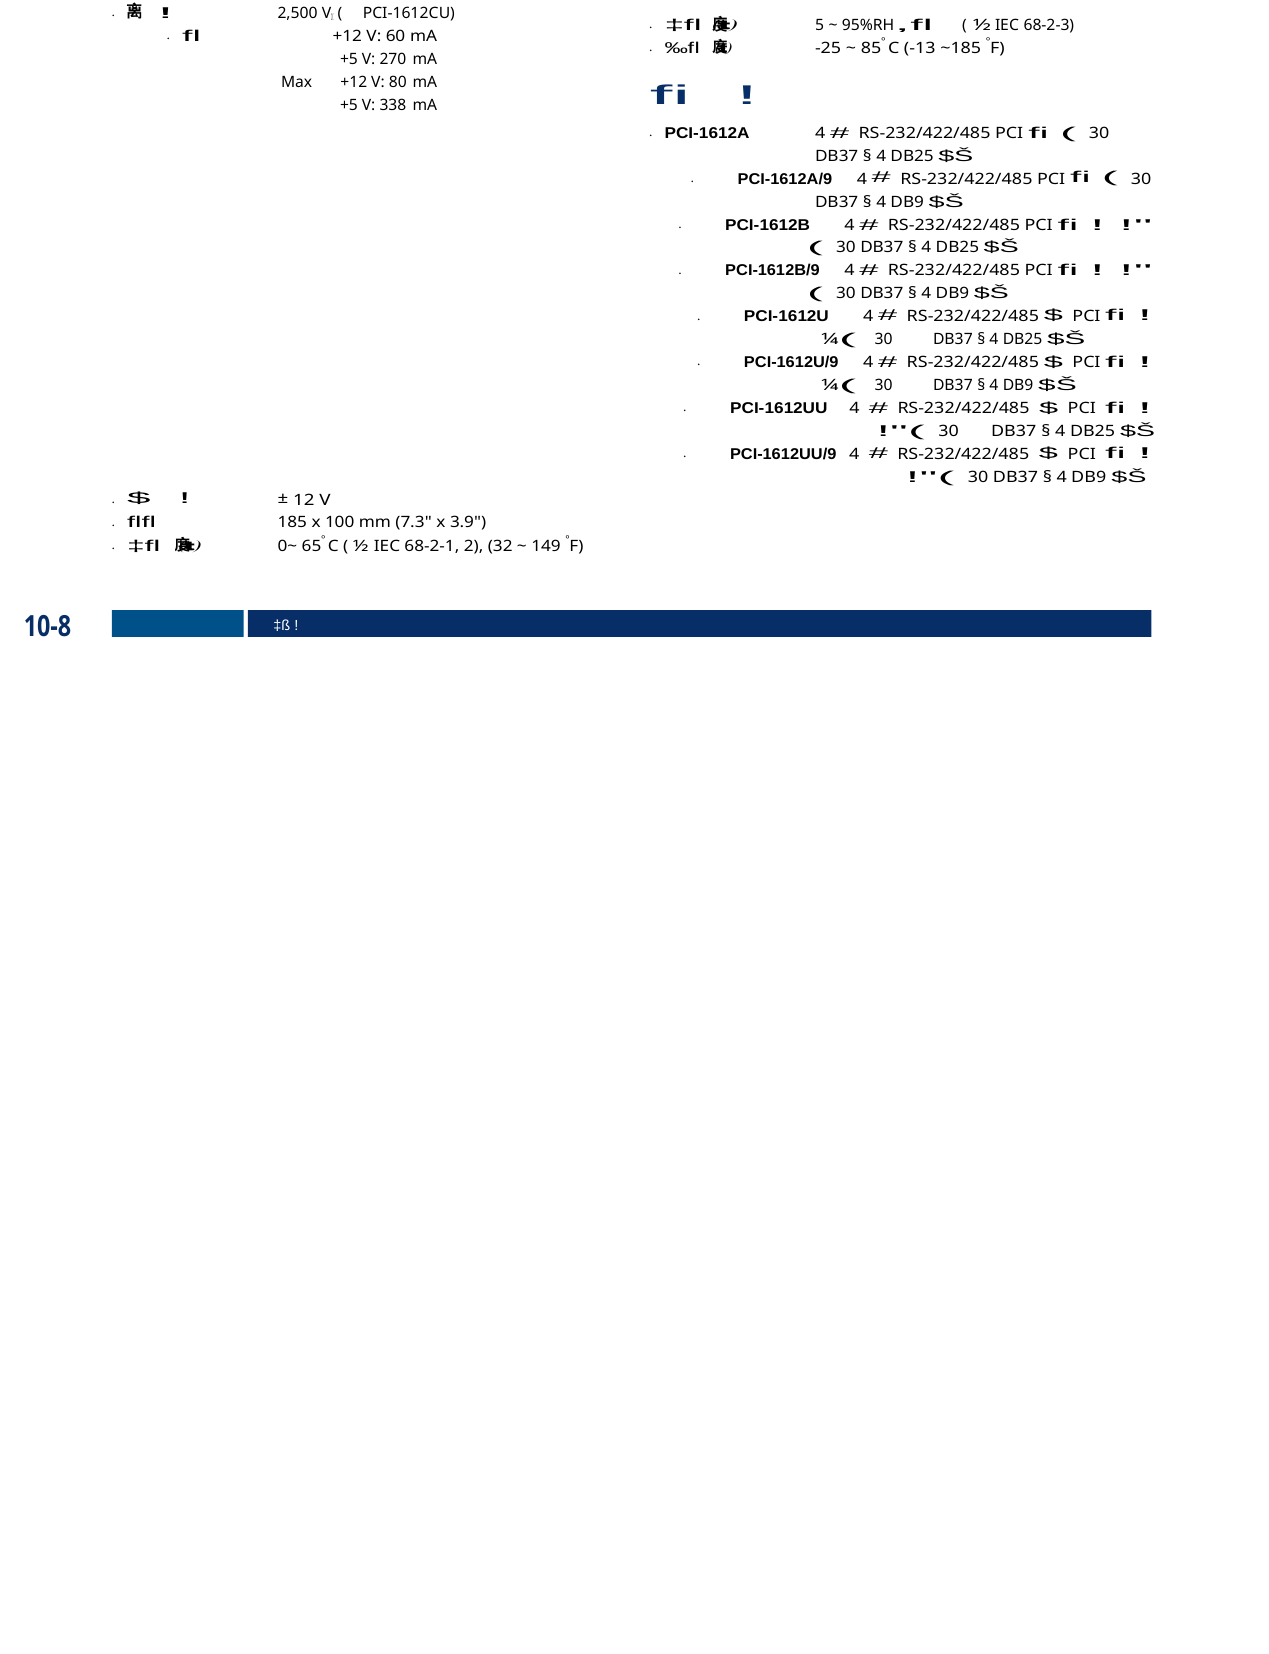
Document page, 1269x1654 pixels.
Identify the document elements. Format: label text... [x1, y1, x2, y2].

text Max +12 V: 80 mA [12, 69, 437, 92]
list PCI-1612B 4 # RS-232/422/485 PCI fi ! !" [618, 212, 1152, 234]
text 10-8 [23, 605, 1167, 645]
list ‡fl  5 ~ 95%RH,fl ( ½ IEC 68-2-3) [649, 11, 1167, 35]
list ‰fl  -25 ~ 85º C (-13 ~185 ºF) [649, 35, 1167, 58]
text DB37 § 4 DB25 $Š [815, 143, 1167, 166]
text !"( 30 DB37 § 4 DB9 $Š [618, 464, 1146, 487]
text !"( 30 DB37 § 4 DB25 $Š [618, 418, 1155, 441]
list PCI-1612U/9 4 # RS-232/422/485 $ PCI fi ! [618, 349, 1152, 372]
text ¼( 30 DB37 § 4 DB25 $Š [815, 326, 1167, 349]
list $ ! ± 12 V [112, 487, 1167, 509]
list PCI-1612B/9 4 # RS-232/422/485 PCI fi ! !" [618, 257, 1152, 280]
list ‡fl  0~ 65º C ( ½ IEC 68-2-1, 2), (32 ~ 149 ºF) [112, 532, 1167, 556]
list PCI-1612A 4 # RS-232/422/485 PCI fi ( 30 [649, 119, 1167, 143]
list flfl 185 x 100 mm (7.3" x 3.9") [112, 509, 1167, 532]
picture [126, 2, 142, 19]
text DB37 § 4 DB9 $Š [815, 189, 1167, 212]
text ( 30 DB37 § 4 DB25 $Š [807, 234, 1167, 257]
text +5 V: 338 mA [12, 92, 437, 115]
list PCI-1612U 4 # RS-232/422/485 $ PCI fi ! [618, 303, 1152, 326]
text ( 30 DB37 § 4 DB9 $Š [807, 280, 1167, 303]
text +5 V: 270 mA [12, 46, 437, 69]
list PCI-1612A/9 4 # RS-232/422/485 PCI fi ( 30 [618, 166, 1152, 189]
list fl +12 V: 60 mA [12, 23, 437, 46]
text ¼( 30 DB37 § 4 DB9 $Š [815, 372, 1167, 395]
list ! 2,500 VDC ( PCI-1612CU) [112, 0, 614, 23]
list PCI-1612UU 4 # RS-232/422/485 $ PCI fi ! [618, 395, 1152, 418]
list PCI-1612UU/9 4 # RS-232/422/485 $ PCI fi ! [618, 441, 1152, 464]
subtitle fi ! [649, 79, 1167, 111]
